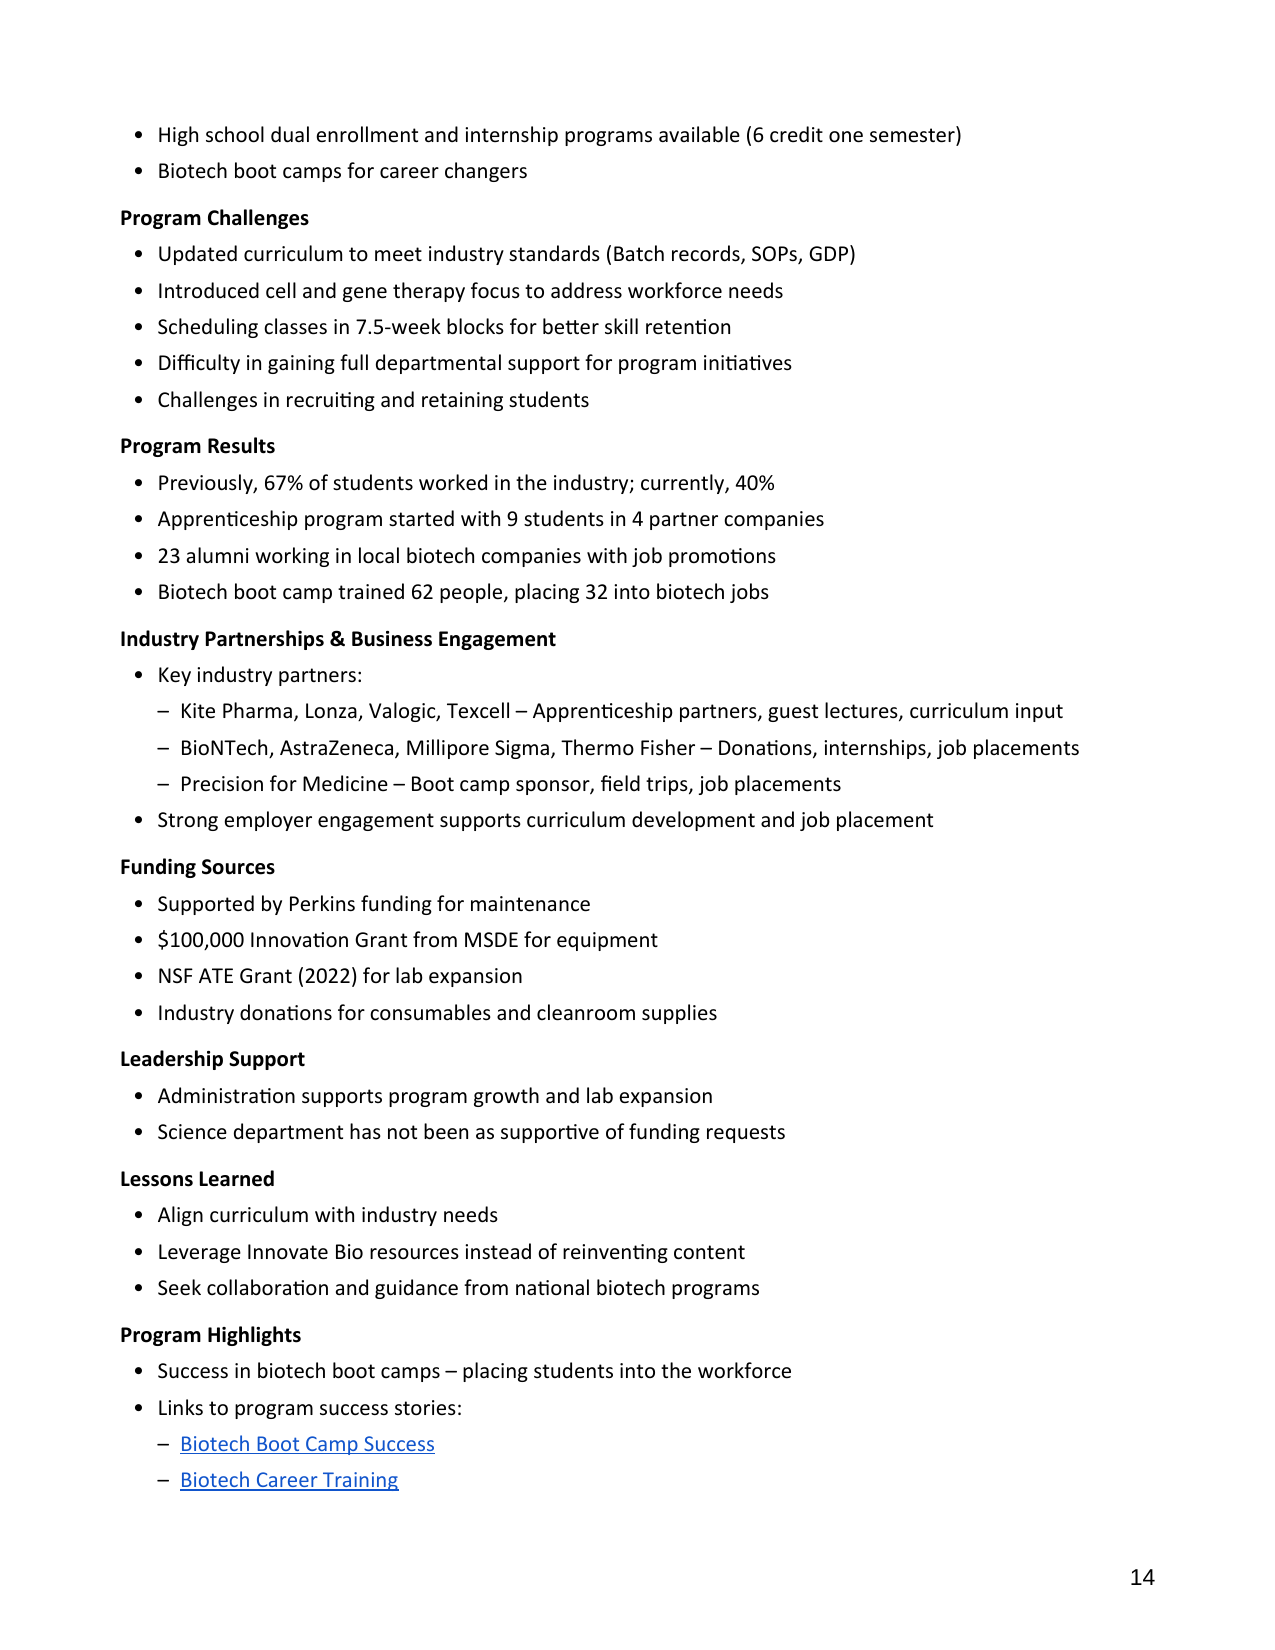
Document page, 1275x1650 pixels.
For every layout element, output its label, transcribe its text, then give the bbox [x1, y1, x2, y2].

text Biotech boot camps for career changers [135, 156, 1155, 184]
text Science department has not been as supportive of funding requests [135, 1117, 1155, 1145]
text Introduced cell and gene therapy focus to address workforce needs [135, 276, 1155, 304]
text $100,000 Innovation Grant from MSDE for equipment [135, 925, 1155, 953]
text Funding Sources [120, 852, 1155, 880]
text Biotech Career Training [157, 1465, 1155, 1493]
text Administration supports program growth and lab expansion [135, 1081, 1155, 1109]
text BioNTech, AstraZeneca, Millipore Sigma, Thermo Fisher – Donations, internships, job placements [157, 733, 1155, 761]
text Success in biotech boot camps – placing students into the workforce [135, 1356, 1155, 1384]
text Previously, 67% of students worked in the industry; currently, 40% [135, 468, 1155, 496]
text Industry Partnerships & Business Engagement [120, 624, 1155, 652]
text Leverage Innovate Bio resources instead of reinventing content [135, 1237, 1155, 1265]
text Biotech boot camp trained 62 people, placing 32 into biotech jobs [135, 577, 1155, 605]
text 23 alumni working in local biotech companies with job promotions [135, 541, 1155, 569]
text Seek collaboration and guidance from national biotech programs [135, 1273, 1155, 1301]
text Program Challenges [120, 203, 1155, 231]
text Align curriculum with industry needs [135, 1200, 1155, 1228]
text Supported by Perkins funding for maintenance [135, 889, 1155, 917]
text Program Highlights [120, 1320, 1155, 1348]
text Strong employer engagement supports curriculum development and job placement [135, 806, 1155, 834]
text Updated curriculum to meet industry standards (Batch records, SOPs, GDP) [135, 239, 1155, 267]
text Kite Pharma, Lonza, Valogic, Texcell – Apprenticeship partners, guest lectures, curriculum input [157, 697, 1155, 724]
text Links to program success stories: [135, 1393, 1155, 1421]
text Challenges in recruiting and retaining students [135, 385, 1155, 413]
text Industry donations for consumables and cleanroom supplies [135, 998, 1155, 1026]
text Leadership Support [120, 1044, 1155, 1073]
text Difficulty in gaining full departmental support for program initiatives [135, 348, 1155, 377]
text Key industry partners: [135, 660, 1155, 688]
text High school dual enrollment and internship programs available (6 credit one semester) [135, 120, 1155, 148]
text Program Results [120, 432, 1155, 460]
text NSF ATE Grant (2022) for lab expansion [135, 961, 1155, 989]
text Lessons Learned [120, 1164, 1155, 1192]
text Precision for Medicine – Boot camp sponsor, field trips, job placements [157, 769, 1155, 797]
text Scheduling classes in 7.5-week blocks for better skill retention [135, 312, 1155, 340]
text Biotech Boot Camp Success [157, 1429, 1155, 1457]
text Apprenticeship program started with 9 students in 4 partner companies [135, 504, 1155, 532]
